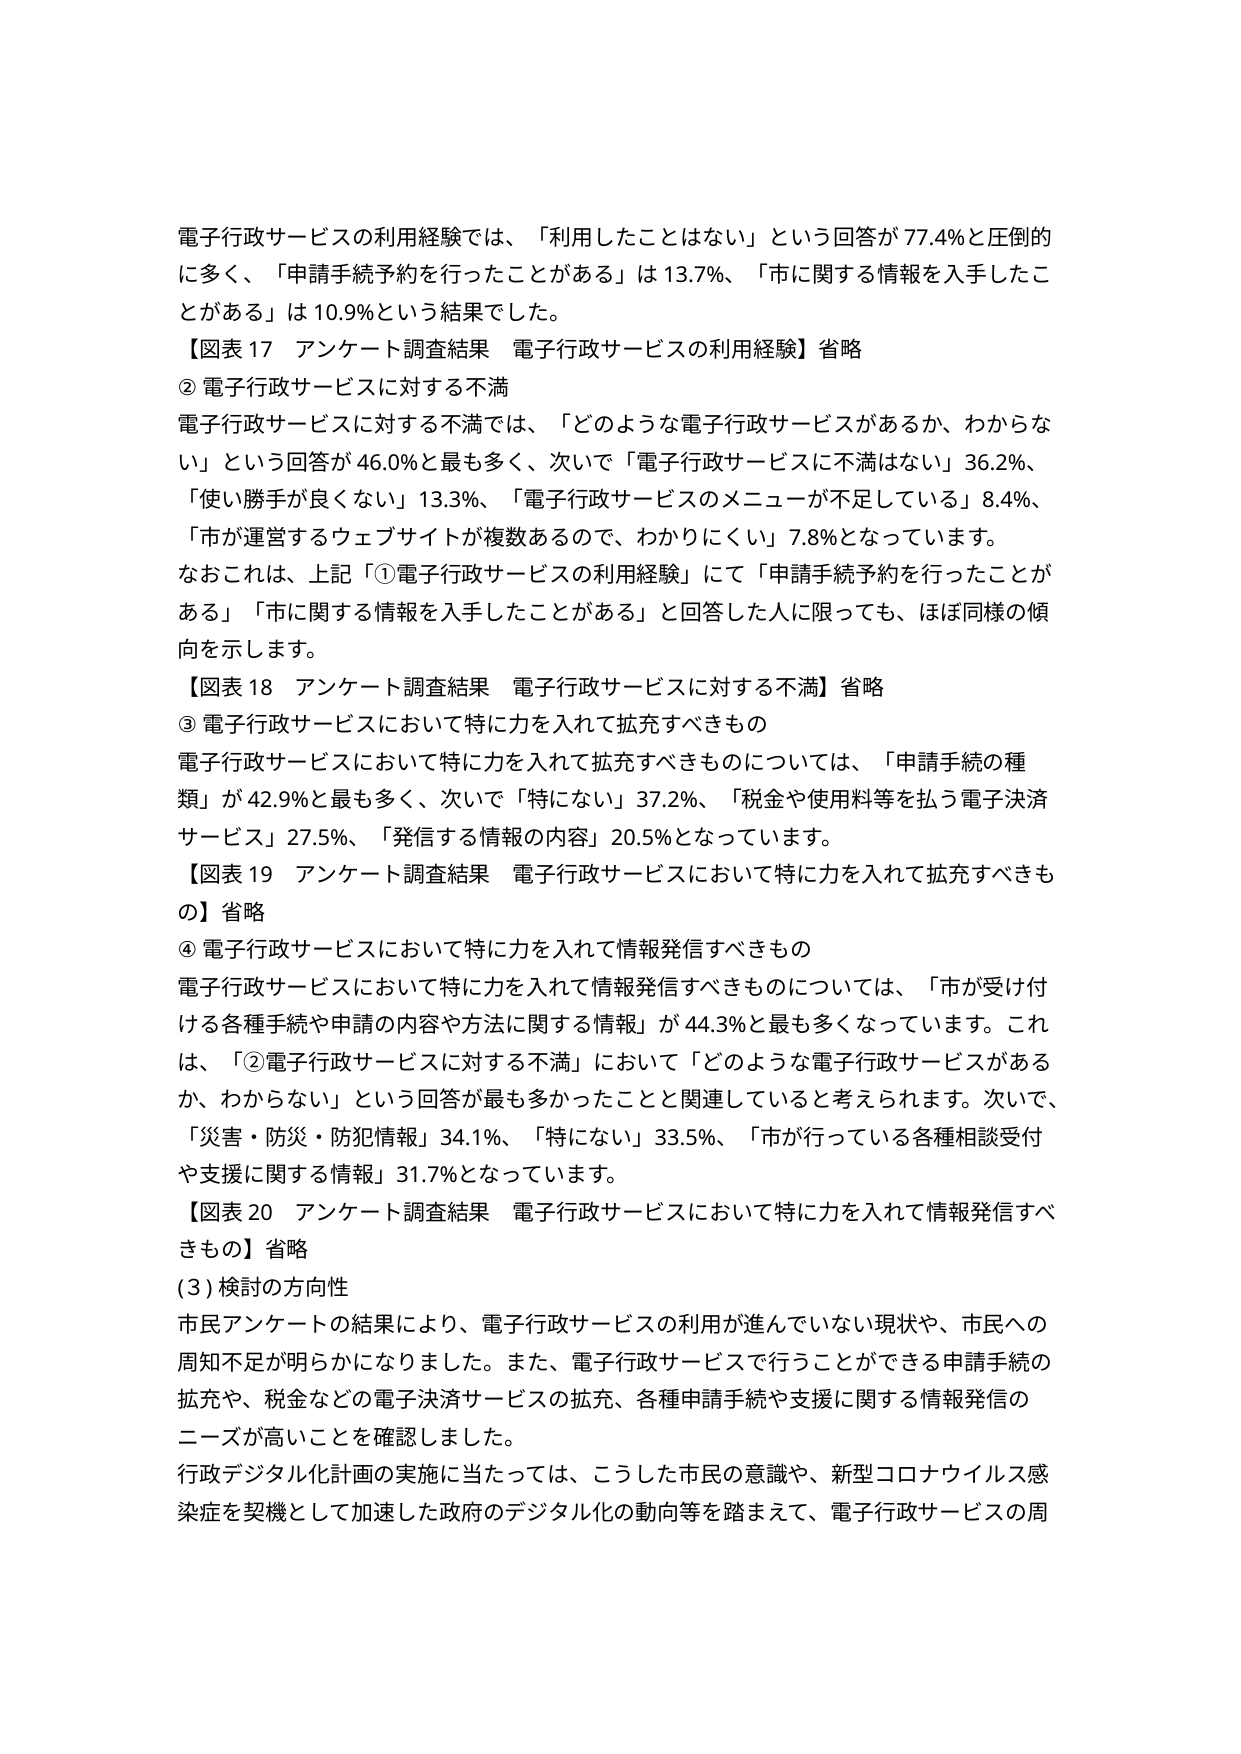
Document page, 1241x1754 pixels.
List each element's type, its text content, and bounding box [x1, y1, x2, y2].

text 電子行政サービスにおいて特に力を入れて拡充すべきものについては、「申請手続の種類」が42.9%と最も多く、次いで「特にない」37.2%、「税金や使用料等を払う電子決済サービス」27.5%、「発信する情報の内容」20.5%となっています。 [177, 742, 1063, 854]
text 【図表 18 アンケート調査結果 電子行政サービスに対する不満】省略 [177, 667, 1063, 704]
text (３) 検討の方向性 [177, 1267, 1063, 1304]
text 電子行政サービスに対する不満では、「どのような電子行政サービスがあるか、わからない」という回答が46.0%と最も多く、次いで「電子行政サービスに不満はない」36.2%、「使い勝手が良くない」13.3%、「電子行政サービスのメニューが不足している」8.4%、「市が運営するウェブサイトが複数あるので、わかりにくい」7.8%となっています。 [177, 404, 1063, 554]
text 【図表 20 アンケート調査結果 電子行政サービスにおいて特に力を入れて情報発信すべきもの】省略 [177, 1192, 1063, 1267]
text なおこれは、上記「①電子行政サービスの利用経験」にて「申請手続予約を行ったことがある」「市に関する情報を入手したことがある」と回答した人に限っても、ほぼ同様の傾向を示します。 [177, 554, 1063, 667]
text 電子行政サービスの利用経験では、「利用したことはない」という回答が77.4%と圧倒的に多く、「申請手続予約を行ったことがある」は13.7%、「市に関する情報を入手したことがある」は10.9%という結果でした。 [177, 217, 1063, 329]
text ④ 電子行政サービスにおいて特に力を入れて情報発信すべきもの [177, 929, 1063, 967]
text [177, 1454, 1063, 1529]
text 【図表 19 アンケート調査結果 電子行政サービスにおいて特に力を入れて拡充すべきもの】省略 [177, 854, 1063, 929]
text 市民アンケートの結果により、電子行政サービスの利用が進んでいない現状や、市民への周知不足が明らかになりました。また、電子行政サービスで行うことができる申請手続の拡充や、税金などの電子決済サービスの拡充、各種申請手続や支援に関する情報発信のニーズが高いことを確認しました。 [177, 1304, 1063, 1454]
text 【図表 17 アンケート調査結果 電子行政サービスの利用経験】省略 [177, 329, 1063, 367]
text ② 電子行政サービスに対する不満 [177, 367, 1063, 404]
text 電子行政サービスにおいて特に力を入れて情報発信すべきものについては、「市が受け付ける各種手続や申請の内容や方法に関する情報」が44.3%と最も多くなっています。これは、「②電子行政サービスに対する不満」において「どのような電子行政サービスがあるか、わからない」という回答が最も多かったことと関連していると考えられます。次いで、「災害・防災・防犯情報」34.1%、「特にない」33.5%、「市が行っている各種相談受付や支援に関する情報」31.7%となっています。 [177, 967, 1063, 1192]
text ③ 電子行政サービスにおいて特に力を入れて拡充すべきもの [177, 704, 1063, 742]
